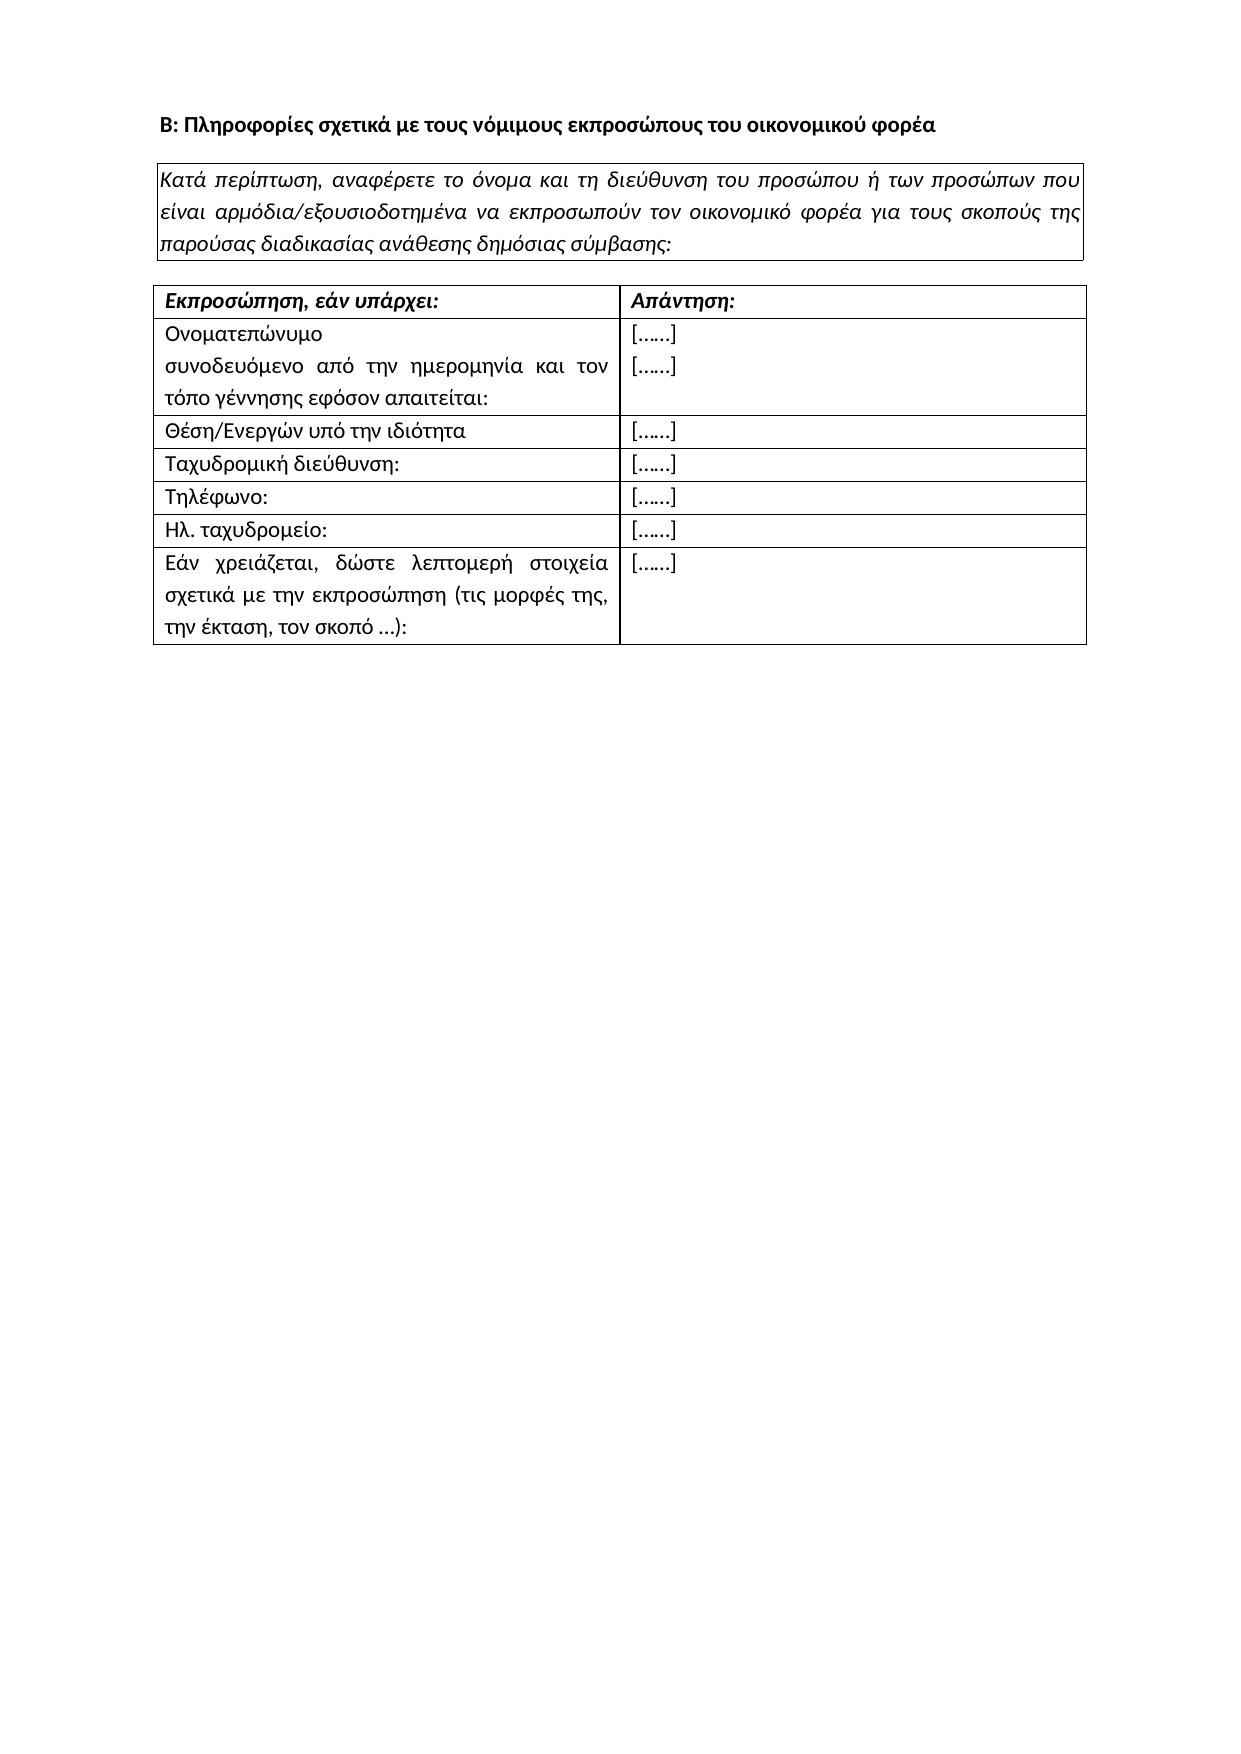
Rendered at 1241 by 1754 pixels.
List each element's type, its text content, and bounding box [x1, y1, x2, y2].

table_cell Θέση/Ενεργών υπό την ιδιότητα [154, 416, 619, 448]
table_header Εκπροσώπηση, εάν υπάρχει: [154, 286, 619, 318]
table_cell Ταχυδρομική διεύθυνση: [154, 449, 619, 481]
table_cell [……] [621, 482, 1086, 514]
table_cell [……] [621, 416, 1086, 448]
table_cell Ονοματεπώνυμο συνοδευόμενο από την ημερομηνία και τον τόπο γέννησης εφόσον απαιτείται: [154, 319, 619, 415]
table_cell [……] [621, 449, 1086, 481]
table_cell Τηλέφωνο: [154, 482, 619, 514]
table_cell [……] [621, 548, 1086, 644]
table_cell [……] [……] [621, 319, 1086, 415]
text Κατά περίπτωση, αναφέρετε το όνομα και τη διεύθυνση του προσώπου ή των προσώπων που είναι αρμόδια/εξουσιοδοτημένα να εκπροσωπούν τον οικονομικό φορέα για τους σκοπούς της παρούσας διαδικασίας ανάθεσης δημόσιας σύμβασης: [158, 164, 1083, 260]
table_header Απάντηση: [621, 286, 1086, 318]
text Β: Πληροφορίες σχετικά με τους νόμιμους εκπροσώπους του οικονομικού φορέα [159, 110, 1081, 138]
table_cell Ηλ. ταχυδρομείο: [154, 515, 619, 547]
table_cell Εάν χρειάζεται, δώστε λεπτομερή στοιχεία σχετικά με την εκπροσώπηση (τις μορφές της, την έκταση, τον σκοπό …): [154, 548, 619, 644]
table_cell [……] [621, 515, 1086, 547]
